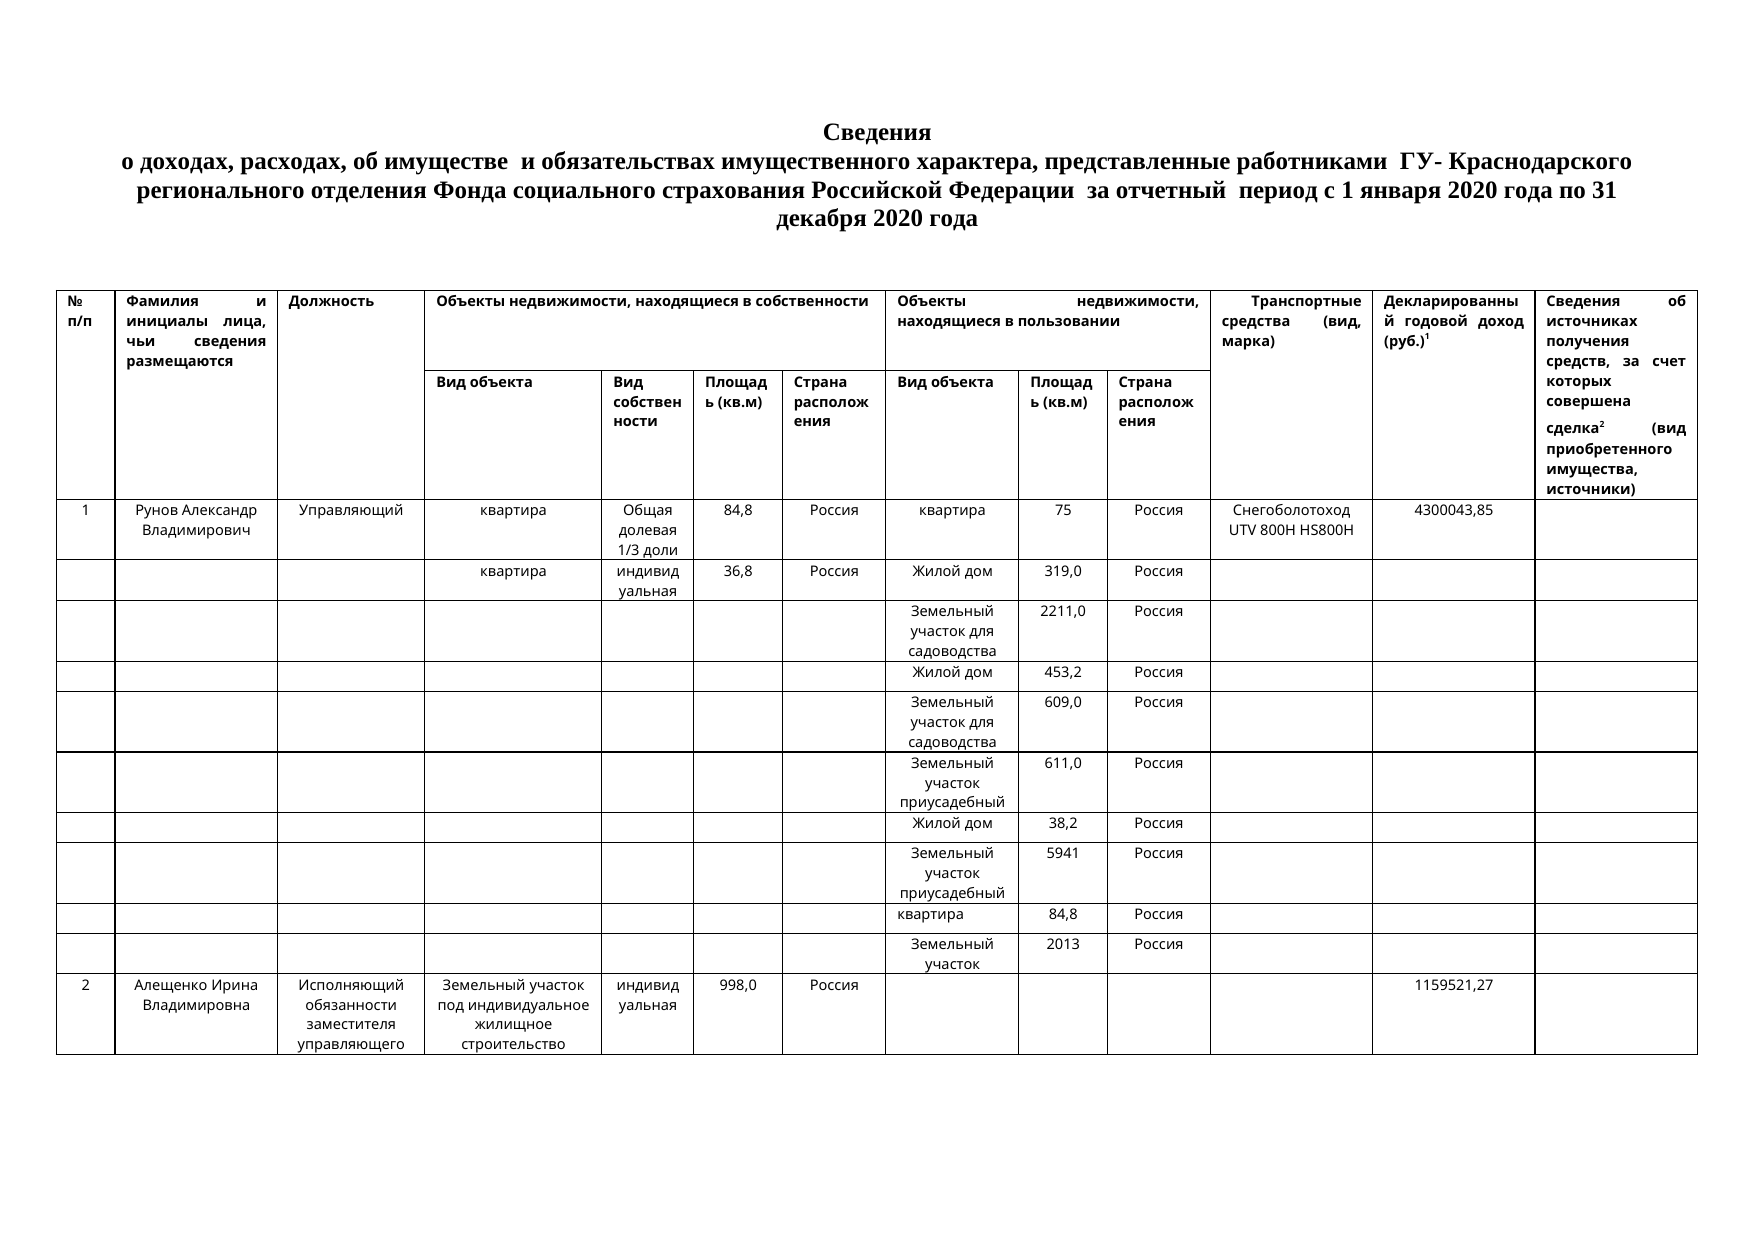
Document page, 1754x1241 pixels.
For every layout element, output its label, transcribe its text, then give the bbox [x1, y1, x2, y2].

table_cell Общая долевая 1/3 доли [602, 500, 693, 559]
table_cell Управляющий [278, 500, 424, 559]
table_cell [1373, 560, 1534, 600]
table_cell [116, 813, 277, 842]
table_cell [602, 692, 693, 751]
table_cell [783, 692, 885, 751]
table_cell [57, 813, 114, 842]
table_cell [57, 904, 114, 932]
table_cell [783, 934, 885, 973]
table_cell [1536, 662, 1697, 691]
table_cell [1536, 974, 1697, 1054]
table_cell 2013 [1019, 934, 1107, 973]
table_cell [602, 934, 693, 973]
table_cell 84,8 [1019, 904, 1107, 932]
table_header Должность [278, 291, 424, 499]
table_header Транспортные средства (вид, марка) [1211, 291, 1372, 499]
table_cell Исполняющий обязанности заместителя управляющего [278, 974, 424, 1054]
table_header Фамилия и инициалы лица, чьи сведения размещаются [116, 291, 277, 499]
table_cell [1211, 934, 1372, 973]
table_cell [1211, 692, 1372, 751]
table_cell [57, 560, 114, 600]
table_cell 2 [57, 974, 114, 1054]
table_cell [1211, 813, 1372, 842]
table_cell [116, 843, 277, 903]
table_cell 38,2 [1019, 813, 1107, 842]
table_cell [1536, 843, 1697, 903]
table_cell [278, 813, 424, 842]
table_cell 453,2 [1019, 662, 1107, 691]
table_cell [1108, 974, 1210, 1054]
table_cell [1373, 904, 1534, 932]
table_cell индивидуальная [602, 560, 693, 600]
table_cell 319,0 [1019, 560, 1107, 600]
table_cell квартира [425, 560, 601, 600]
table_cell [1211, 974, 1372, 1054]
table_cell [278, 560, 424, 600]
table_cell [783, 601, 885, 661]
table_cell [116, 753, 277, 812]
table_cell Алещенко Ирина Владимировна [116, 974, 277, 1054]
table_cell [1373, 813, 1534, 842]
table_cell Площадь (кв.м) [1019, 371, 1107, 499]
table_cell [278, 934, 424, 973]
table_cell Россия [783, 500, 885, 559]
table_cell [694, 813, 782, 842]
table_cell [1211, 904, 1372, 932]
table_cell [1536, 692, 1697, 751]
table_cell [1536, 934, 1697, 973]
table_cell [57, 753, 114, 812]
table_cell [425, 904, 601, 932]
table_cell квартира [886, 500, 1018, 559]
text Сведения [118, 117, 1636, 146]
table_cell Россия [1108, 753, 1210, 812]
table_cell [1211, 662, 1372, 691]
table_cell Жилой дом [886, 813, 1018, 842]
table_cell Жилой дом [886, 662, 1018, 691]
table_cell [1536, 500, 1697, 559]
table_cell [425, 753, 601, 812]
table_cell [1019, 974, 1107, 1054]
table_cell Россия [1108, 601, 1210, 661]
table_cell [602, 601, 693, 661]
table_cell [1211, 560, 1372, 600]
table_cell Россия [1108, 662, 1210, 691]
table_cell [602, 753, 693, 812]
table_cell [278, 753, 424, 812]
table_cell [57, 662, 114, 691]
table_cell [116, 904, 277, 932]
table_cell [783, 843, 885, 903]
table_header Объекты недвижимости, находящиеся в собственности [425, 291, 885, 370]
table_cell 84,8 [694, 500, 782, 559]
table_cell [886, 974, 1018, 1054]
table_cell 998,0 [694, 974, 782, 1054]
table_cell 4300043,85 [1373, 500, 1534, 559]
table_cell Жилой дом [886, 560, 1018, 600]
table_cell [1536, 601, 1697, 661]
table_cell [694, 753, 782, 812]
table_cell [1373, 662, 1534, 691]
table_cell Земельный участок приусадебный [886, 843, 1018, 903]
table_cell [602, 813, 693, 842]
table_cell Россия [1108, 934, 1210, 973]
table_cell [1211, 601, 1372, 661]
table_cell 611,0 [1019, 753, 1107, 812]
table_cell [278, 692, 424, 751]
text о доходах, расходах, об имуществе и обязательствах имущественного характера, представленные работниками ГУ- Краснодарского регионального отделения Фонда социального страхования Российской Федерации за отчетный период с 1 января 2020 года по 31 декабря 2020 года [118, 146, 1636, 232]
table_cell [694, 692, 782, 751]
table_cell [57, 843, 114, 903]
table_cell [425, 813, 601, 842]
table_cell Вид объекта [886, 371, 1018, 499]
table_cell 2211,0 [1019, 601, 1107, 661]
table_cell [1373, 601, 1534, 661]
table_cell Земельный участок для садоводства [886, 692, 1018, 751]
table_cell Россия [783, 560, 885, 600]
table_cell Россия [783, 974, 885, 1054]
table_cell [1211, 753, 1372, 812]
table_cell Россия [1108, 843, 1210, 903]
table_cell квартира [425, 500, 601, 559]
table_cell 609,0 [1019, 692, 1107, 751]
table_cell Вид объекта [425, 371, 601, 499]
table_cell Россия [1108, 560, 1210, 600]
table_cell [278, 662, 424, 691]
table_cell [425, 934, 601, 973]
table_cell Россия [1108, 904, 1210, 932]
table_cell 75 [1019, 500, 1107, 559]
table_cell Вид собственности [602, 371, 693, 499]
table_cell [1373, 934, 1534, 973]
table_cell [694, 601, 782, 661]
table_cell Россия [1108, 813, 1210, 842]
table_cell Земельный участок приусадебный [886, 753, 1018, 812]
table_cell [602, 843, 693, 903]
table_cell индивидуальная [602, 974, 693, 1054]
table_cell [425, 601, 601, 661]
table_cell [1536, 753, 1697, 812]
table_cell Рунов Александр Владимирович [116, 500, 277, 559]
table_cell [425, 843, 601, 903]
table_cell [783, 662, 885, 691]
table_cell 36,8 [694, 560, 782, 600]
table_cell Площадь (кв.м) [694, 371, 782, 499]
table_header Декларированный годовой доход (руб.)1 [1373, 291, 1534, 499]
table_cell Земельный участок под индивидуальное жилищное строительство [425, 974, 601, 1054]
table_cell [1373, 843, 1534, 903]
table_cell [1211, 843, 1372, 903]
table_cell [1373, 692, 1534, 751]
table_cell [425, 662, 601, 691]
table_cell Земельный участок для садоводства [886, 601, 1018, 661]
table_cell [425, 692, 601, 751]
table_cell [602, 904, 693, 932]
table_cell Страна расположения [783, 371, 885, 499]
table_header Сведения об источниках получения средств, за счет которых совершена сделка2 (вид приобретенного имущества, источники) [1536, 291, 1697, 499]
table_cell [783, 904, 885, 932]
table_cell [278, 904, 424, 932]
table_cell [783, 813, 885, 842]
table_cell Россия [1108, 692, 1210, 751]
table_header № п/п [57, 291, 114, 499]
table_cell [278, 843, 424, 903]
table_cell Снегоболотоход UTV 800H HS800H [1211, 500, 1372, 559]
table_cell [116, 662, 277, 691]
table_cell [783, 753, 885, 812]
table_cell [1536, 904, 1697, 932]
table_cell Страна расположения [1108, 371, 1210, 499]
table_cell [602, 662, 693, 691]
table_cell [694, 843, 782, 903]
table_cell Земельный участок [886, 934, 1018, 973]
table_cell квартира [886, 904, 1018, 932]
table_cell [1536, 813, 1697, 842]
table_cell [1536, 560, 1697, 600]
table_cell [57, 934, 114, 973]
table_cell 1 [57, 500, 114, 559]
table_header Объекты недвижимости, находящиеся в пользовании [886, 291, 1210, 370]
table_cell [1373, 753, 1534, 812]
table_cell [694, 934, 782, 973]
table_cell [278, 601, 424, 661]
table_cell 1159521,27 [1373, 974, 1534, 1054]
table_cell [116, 934, 277, 973]
table_cell [694, 662, 782, 691]
table_cell [57, 601, 114, 661]
table_cell [116, 601, 277, 661]
table_cell [57, 692, 114, 751]
table_cell 5941 [1019, 843, 1107, 903]
table_cell [116, 692, 277, 751]
table_cell [694, 904, 782, 932]
table_cell Россия [1108, 500, 1210, 559]
table_cell [116, 560, 277, 600]
